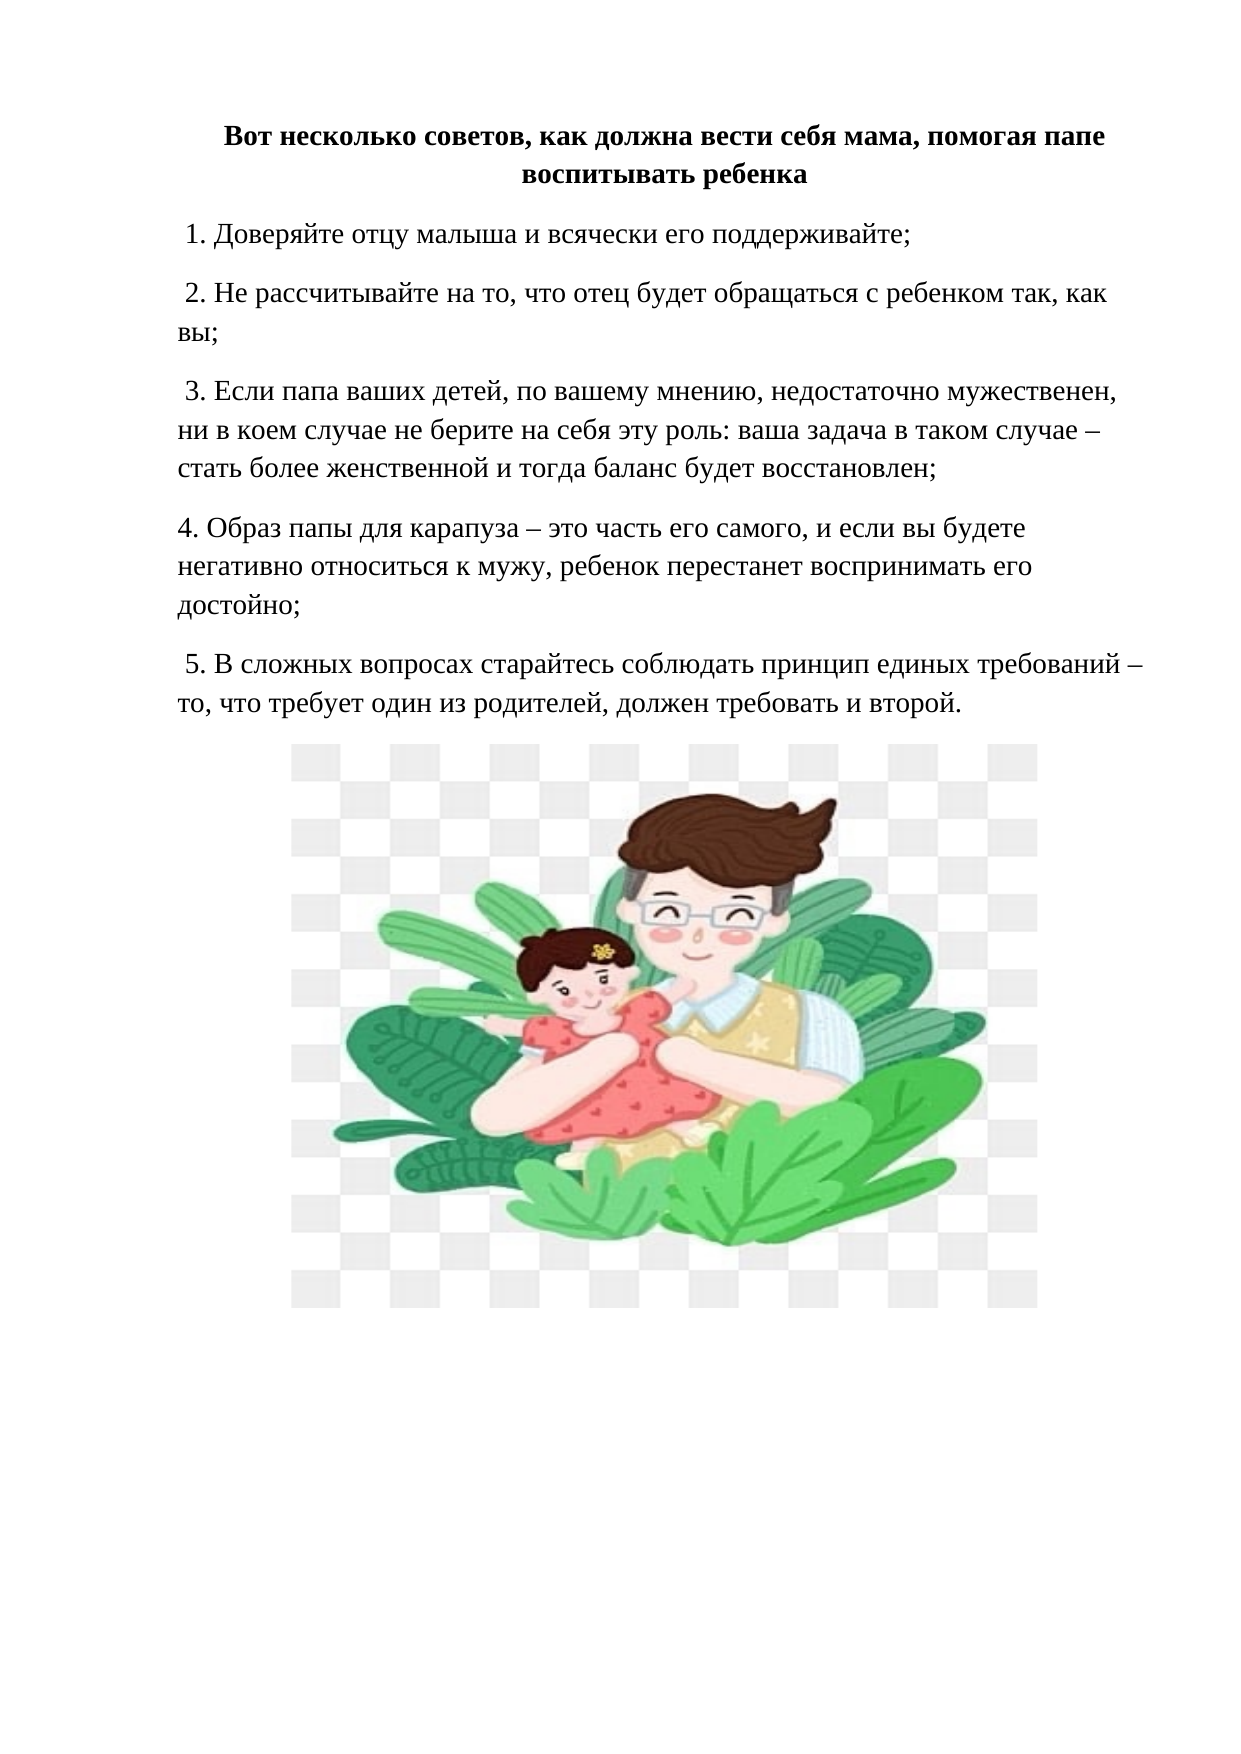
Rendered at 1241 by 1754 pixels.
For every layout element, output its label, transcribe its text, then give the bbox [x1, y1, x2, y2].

text 5. В сложных вопросах старайтесь соблюдать принцип единых требований – то, что требует один из родителей, должен требовать и второй. [177, 646, 1152, 718]
text 1. Доверяйте отцу малыша и всячески его поддерживайте; [177, 216, 1152, 249]
text Вот несколько советов, как должна вести себя мама, помогая папе воспитывать ребенка [177, 118, 1152, 190]
text 2. Не рассчитывайте на то, что отец будет обращаться с ребенком так, как вы; [177, 275, 1152, 347]
text 3. Если папа ваших детей, по вашему мнению, недостаточно мужественен, ни в коем случае не берите на себя эту роль: ваша задача в таком случае – стать более женственной и тогда баланс будет восстановлен; [177, 373, 1152, 484]
picture [291, 744, 1038, 1308]
text 4. Образ папы для карапуза – это часть его самого, и если вы будете негативно относиться к мужу, ребенок перестанет воспринимать его достойно; [177, 510, 1152, 620]
